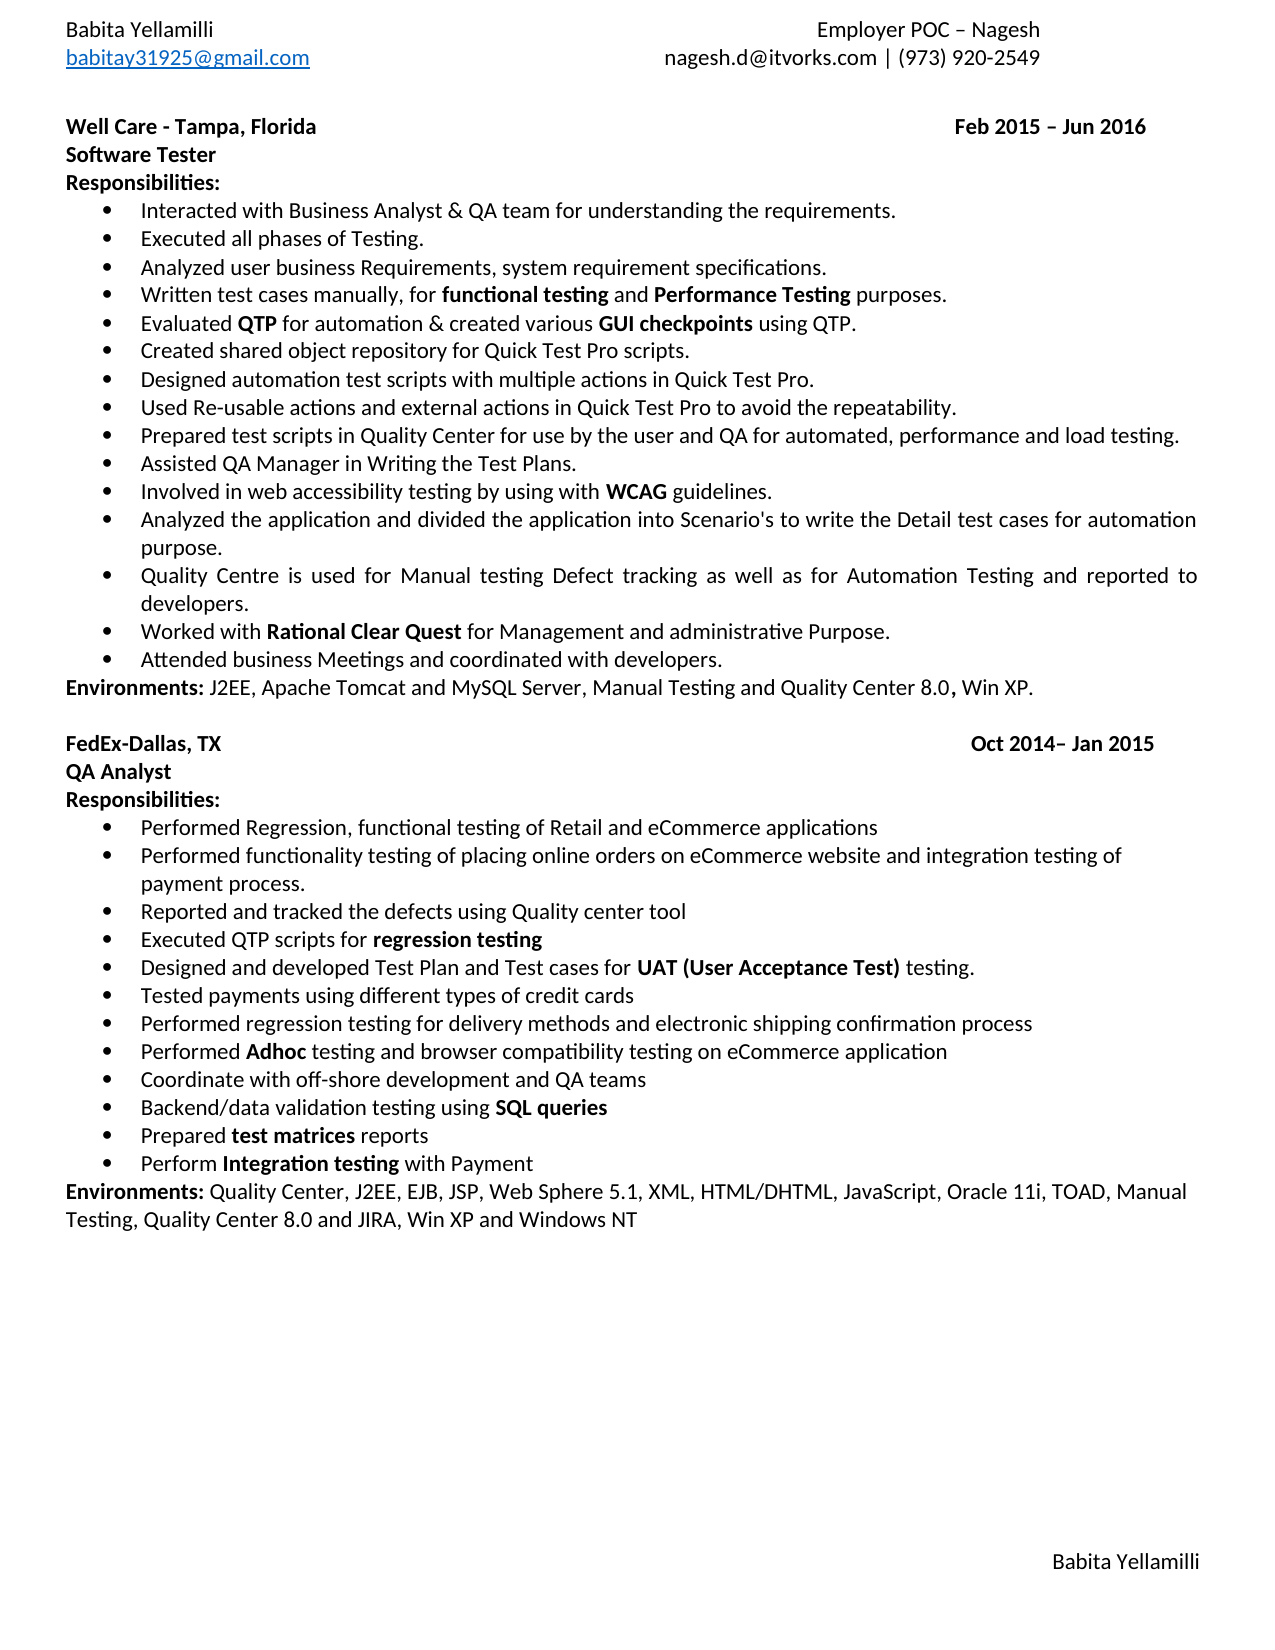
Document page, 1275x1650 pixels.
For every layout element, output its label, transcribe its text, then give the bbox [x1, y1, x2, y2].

list Designed and developed Test Plan and Test cases for UAT (User Acceptance Test) testing. [103, 953, 1200, 981]
list Performed regression testing for delivery methods and electronic shipping confirmation process [103, 1009, 1200, 1037]
text FedEx-Dallas, TX Oct 2014– Jan 2015 [66, 729, 1200, 757]
list Executed all phases of Testing. [103, 224, 1200, 253]
text QA Analyst [66, 757, 1200, 785]
list Involved in web accessibility testing by using with WCAG guidelines. [103, 477, 1200, 505]
list Reported and tracked the defects using Quality center tool [103, 897, 1200, 925]
list Executed QTP scripts for regression testing [103, 925, 1200, 953]
list Analyzed the application and divided the application into Scenario's to write the Detail test cases for automation purpose. [103, 505, 1200, 561]
list Attended business Meetings and coordinated with developers. [103, 645, 1200, 673]
list Prepared test scripts in Quality Center for use by the user and QA for automated, performance and load testing. [103, 421, 1200, 449]
text Well Care - Tampa, Florida Feb 2015 – Jun 2016 [66, 112, 1200, 141]
list Evaluated QTP for automation & created various GUI checkpoints using QTP. [103, 309, 1200, 337]
list Worked with Rational Clear Quest for Management and administrative Purpose. [103, 617, 1200, 645]
list Performed Regression, functional testing of Retail and eCommerce applications [103, 813, 1200, 841]
text Responsibilities: [66, 168, 1200, 197]
list Performed functionality testing of placing online orders on eCommerce website and integration testing of payment process. [103, 841, 1200, 897]
text Environments: Quality Center, J2EE, EJB, JSP, Web Sphere 5.1, XML, HTML/DHTML, JavaScript, Oracle 11i, TOAD, Manual Testing, Quality Center 8.0 and JIRA, Win XP and Windows NT [66, 1177, 1200, 1233]
list Created shared object repository for Quick Test Pro scripts. [103, 337, 1200, 365]
list Assisted QA Manager in Writing the Test Plans. [103, 449, 1200, 477]
list Backend/data validation testing using SQL queries [103, 1093, 1200, 1121]
list Performed Adhoc testing and browser compatibility testing on eCommerce application [103, 1037, 1200, 1065]
list Designed automation test scripts with multiple actions in Quick Test Pro. [103, 365, 1200, 393]
list Quality Centre is used for Manual testing Defect tracking as well as for Automation Testing and reported to developers. [103, 561, 1200, 617]
list Coordinate with off-shore development and QA teams [103, 1065, 1200, 1093]
list Analyzed user business Requirements, system requirement specifications. [103, 253, 1200, 281]
text Responsibilities: [66, 785, 1200, 813]
text Environments: J2EE, Apache Tomcat and MySQL Server, Manual Testing and Quality Center 8.0, Win XP. [66, 673, 1200, 701]
list Used Re-usable actions and external actions in Quick Test Pro to avoid the repeatability. [103, 393, 1200, 421]
list Tested payments using different types of credit cards [103, 981, 1200, 1009]
text Software Tester [66, 141, 1200, 168]
list Interacted with Business Analyst & QA team for understanding the requirements. [103, 197, 1200, 224]
list Written test cases manually, for functional testing and Performance Testing purposes. [103, 281, 1200, 309]
list Prepared test matrices reports [103, 1121, 1200, 1149]
list Perform Integration testing with Payment [103, 1149, 1200, 1177]
